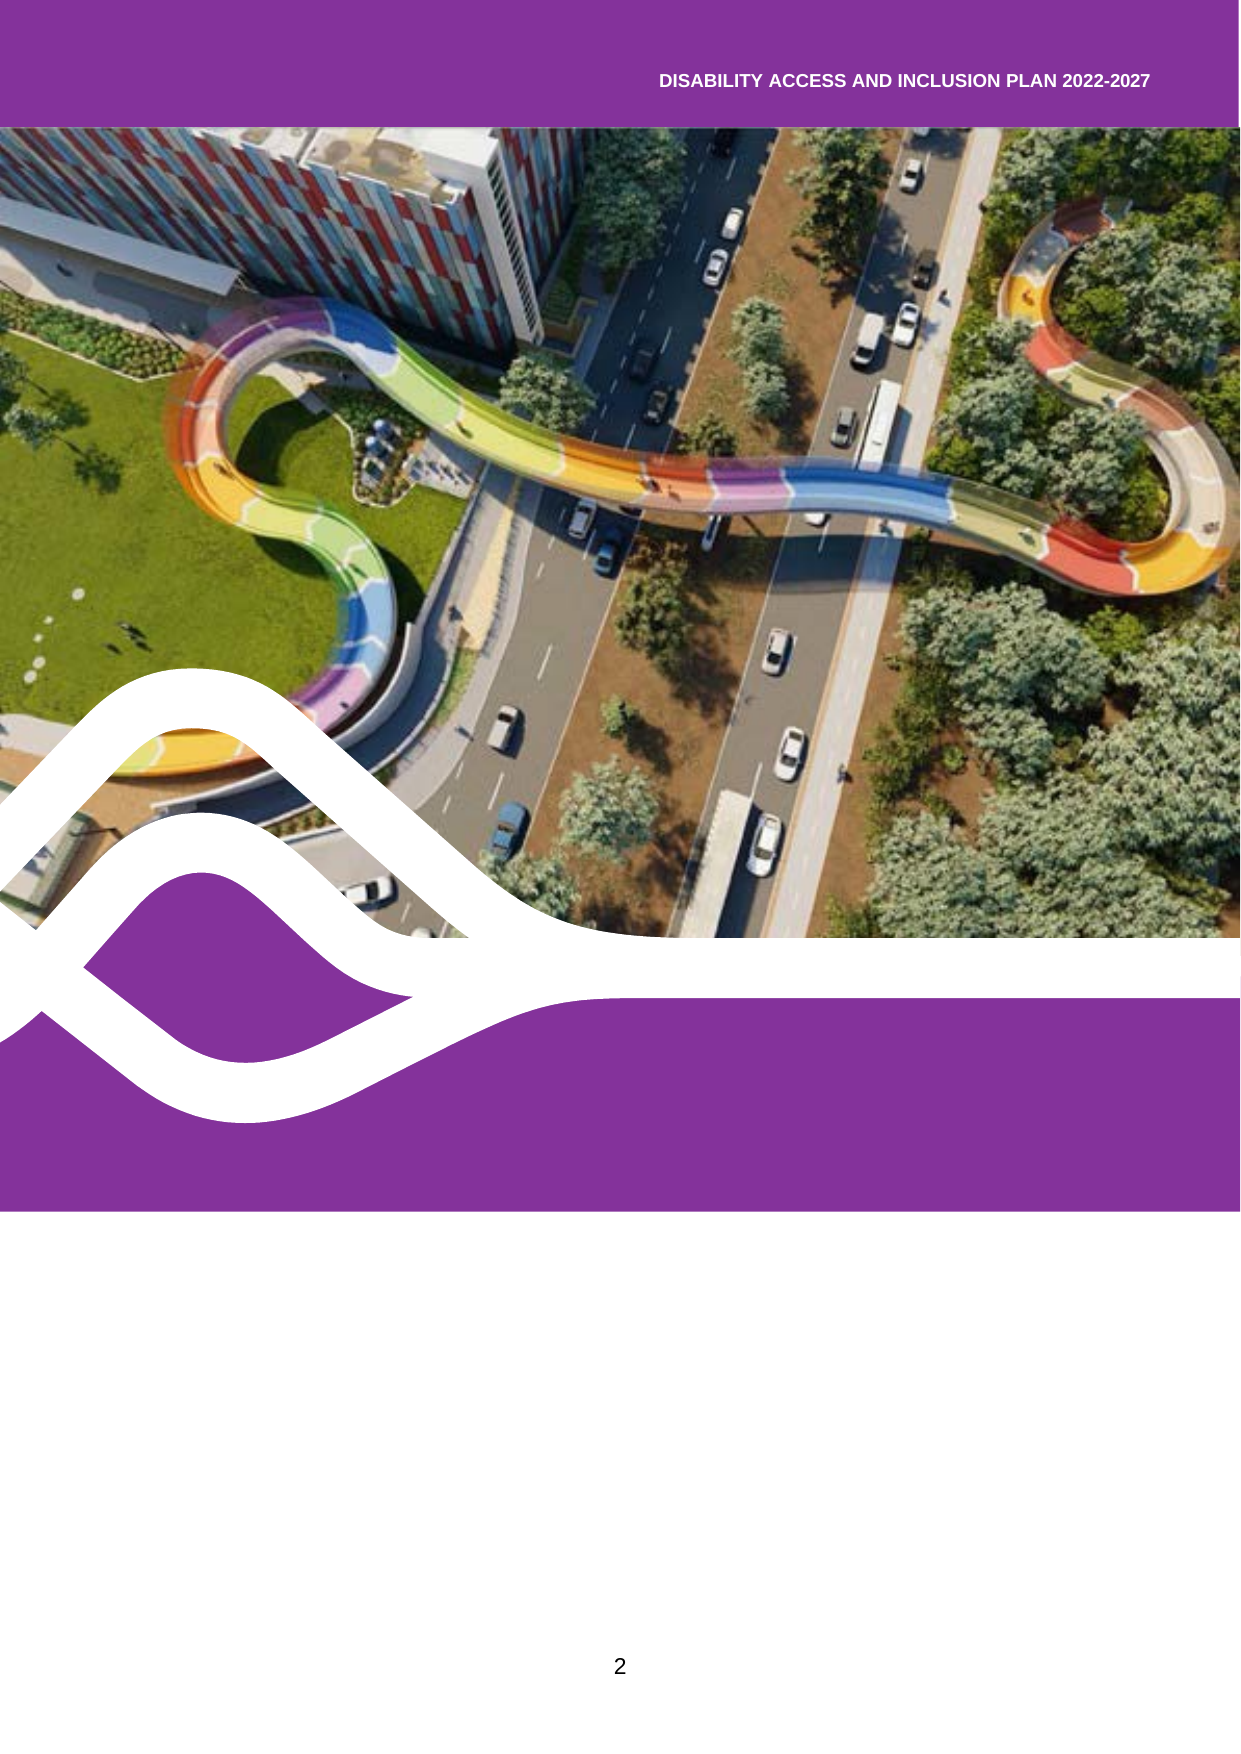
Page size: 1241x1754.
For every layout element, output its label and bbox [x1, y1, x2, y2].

picture [0, 127, 1241, 938]
picture [0, 729, 467, 938]
